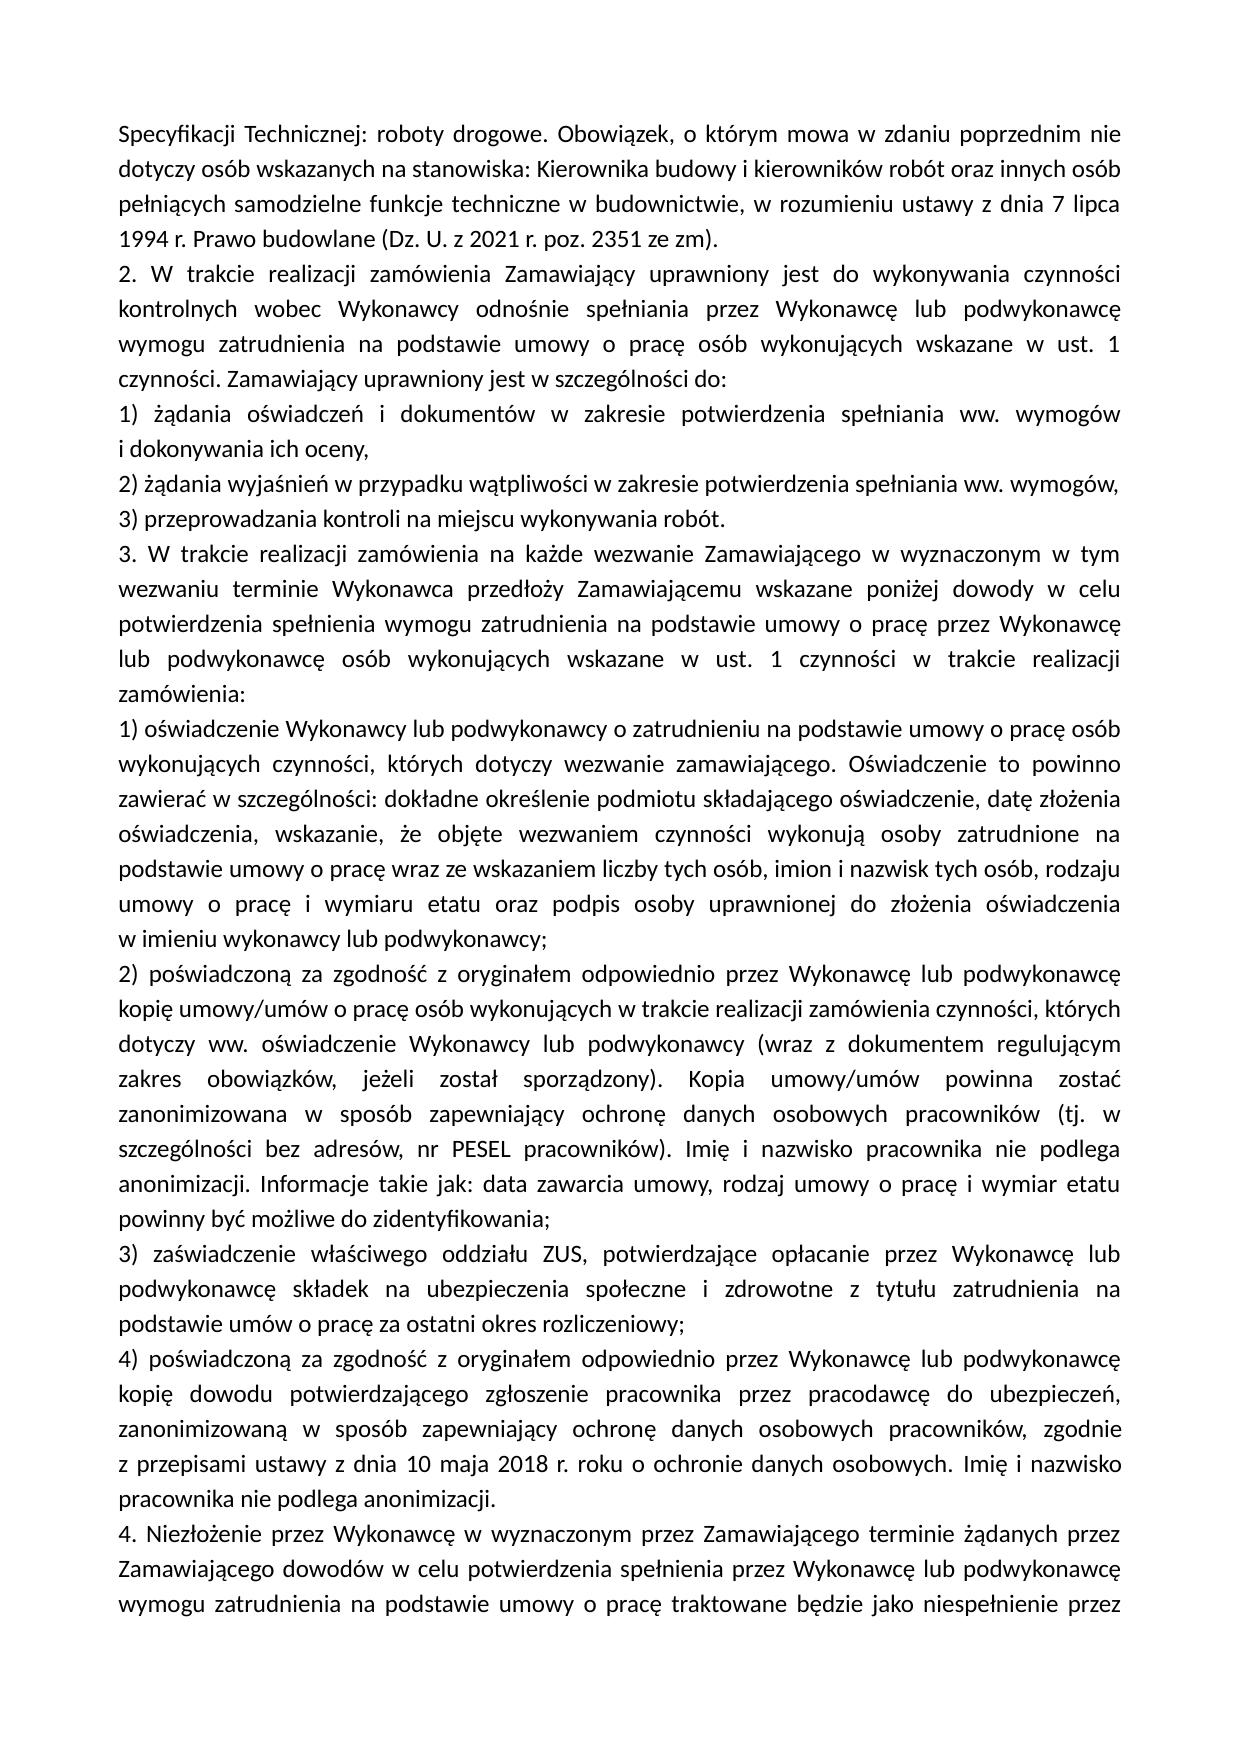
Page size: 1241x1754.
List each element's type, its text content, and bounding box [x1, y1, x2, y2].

text 4) poświadczoną za zgodność z oryginałem odpowiednio przez Wykonawcę lub podwykonawcę kopię dowodu potwierdzającego zgłoszenie pracownika przez pracodawcę do ubezpieczeń, zanonimizowaną w sposób zapewniający ochronę danych osobowych pracowników, zgodnie z przepisami ustawy z dnia 10 maja 2018 r. roku o ochronie danych osobowych. Imię i nazwisko pracownika nie podlega anonimizacji. [118, 1343, 1122, 1514]
text 1) oświadczenie Wykonawcy lub podwykonawcy o zatrudnieniu na podstawie umowy o pracę osób wykonujących czynności, których dotyczy wezwanie zamawiającego. Oświadczenie to powinno zawierać w szczególności: dokładne określenie podmiotu składającego oświadczenie, datę złożenia oświadczenia, wskazanie, że objęte wezwaniem czynności wykonują osoby zatrudnione na podstawie umowy o pracę wraz ze wskazaniem liczby tych osób, imion i nazwisk tych osób, rodzaju umowy o pracę i wymiaru etatu oraz podpis osoby uprawnionej do złożenia oświadczenia w imieniu wykonawcy lub podwykonawcy; [118, 713, 1122, 954]
text 3) przeprowadzania kontroli na miejscu wykonywania robót. [118, 503, 1122, 534]
text 1) żądania oświadczeń i dokumentów w zakresie potwierdzenia spełniania ww. wymogów i dokonywania ich oceny, [118, 398, 1122, 464]
text 3) zaświadczenie właściwego oddziału ZUS, potwierdzające opłacanie przez Wykonawcę lub podwykonawcę składek na ubezpieczenia społeczne i zdrowotne z tytułu zatrudnienia na podstawie umów o pracę za ostatni okres rozliczeniowy; [118, 1238, 1122, 1339]
text 2) poświadczoną za zgodność z oryginałem odpowiednio przez Wykonawcę lub podwykonawcę kopię umowy/umów o pracę osób wykonujących w trakcie realizacji zamówienia czynności, których dotyczy ww. oświadczenie Wykonawcy lub podwykonawcy (wraz z dokumentem regulującym zakres obowiązków, jeżeli został sporządzony). Kopia umowy/umów powinna zostać zanonimizowana w sposób zapewniający ochronę danych osobowych pracowników (tj. w szczególności bez adresów, nr PESEL pracowników). Imię i nazwisko pracownika nie podlega anonimizacji. Informacje takie jak: data zawarcia umowy, rodzaj umowy o pracę i wymiar etatu powinny być możliwe do zidentyfikowania; [118, 958, 1122, 1234]
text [118, 1518, 1122, 1619]
text 3. W trakcie realizacji zamówienia na każde wezwanie Zamawiającego w wyznaczonym w tym wezwaniu terminie Wykonawca przedłoży Zamawiającemu wskazane poniżej dowody w celu potwierdzenia spełnienia wymogu zatrudnienia na podstawie umowy o pracę przez Wykonawcę lub podwykonawcę osób wykonujących wskazane w ust. 1 czynności w trakcie realizacji zamówienia: [118, 538, 1122, 709]
text 2. W trakcie realizacji zamówienia Zamawiający uprawniony jest do wykonywania czynności kontrolnych wobec Wykonawcy odnośnie spełniania przez Wykonawcę lub podwykonawcę wymogu zatrudnienia na podstawie umowy o pracę osób wykonujących wskazane w ust. 1 czynności. Zamawiający uprawniony jest w szczególności do: [118, 258, 1122, 394]
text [118, 118, 1122, 254]
text 2) żądania wyjaśnień w przypadku wątpliwości w zakresie potwierdzenia spełniania ww. wymogów, [118, 468, 1122, 499]
